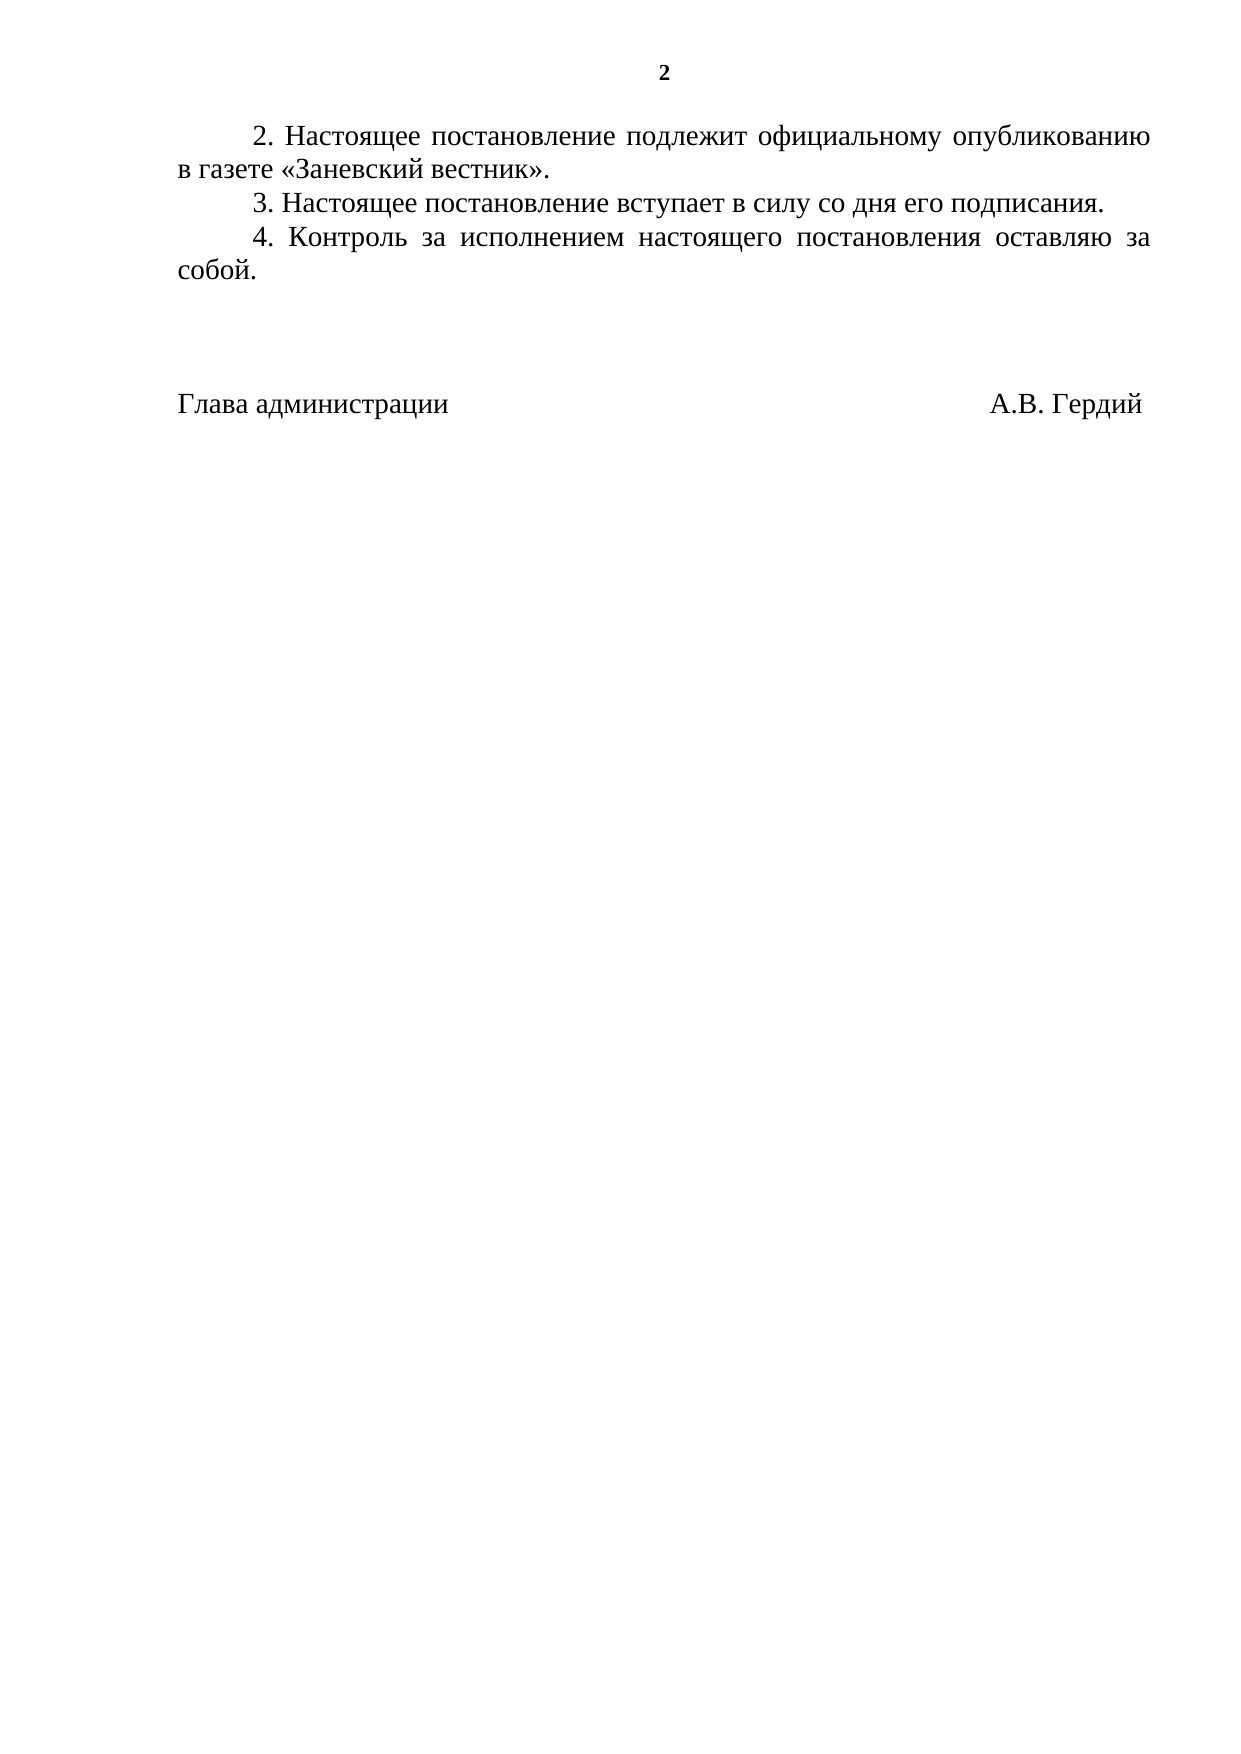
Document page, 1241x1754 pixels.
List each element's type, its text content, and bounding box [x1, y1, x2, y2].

text 4. Контроль за исполнением настоящего постановления оставляю за собой. [177, 219, 1152, 286]
text Глава администрации А.В. Гердий [177, 386, 1152, 420]
text 2. Настоящее постановление подлежит официальному опубликованию в газете «Заневский вестник». [177, 118, 1152, 185]
text 3. Настоящее постановление вступает в силу со дня его подписания. [177, 185, 1152, 219]
